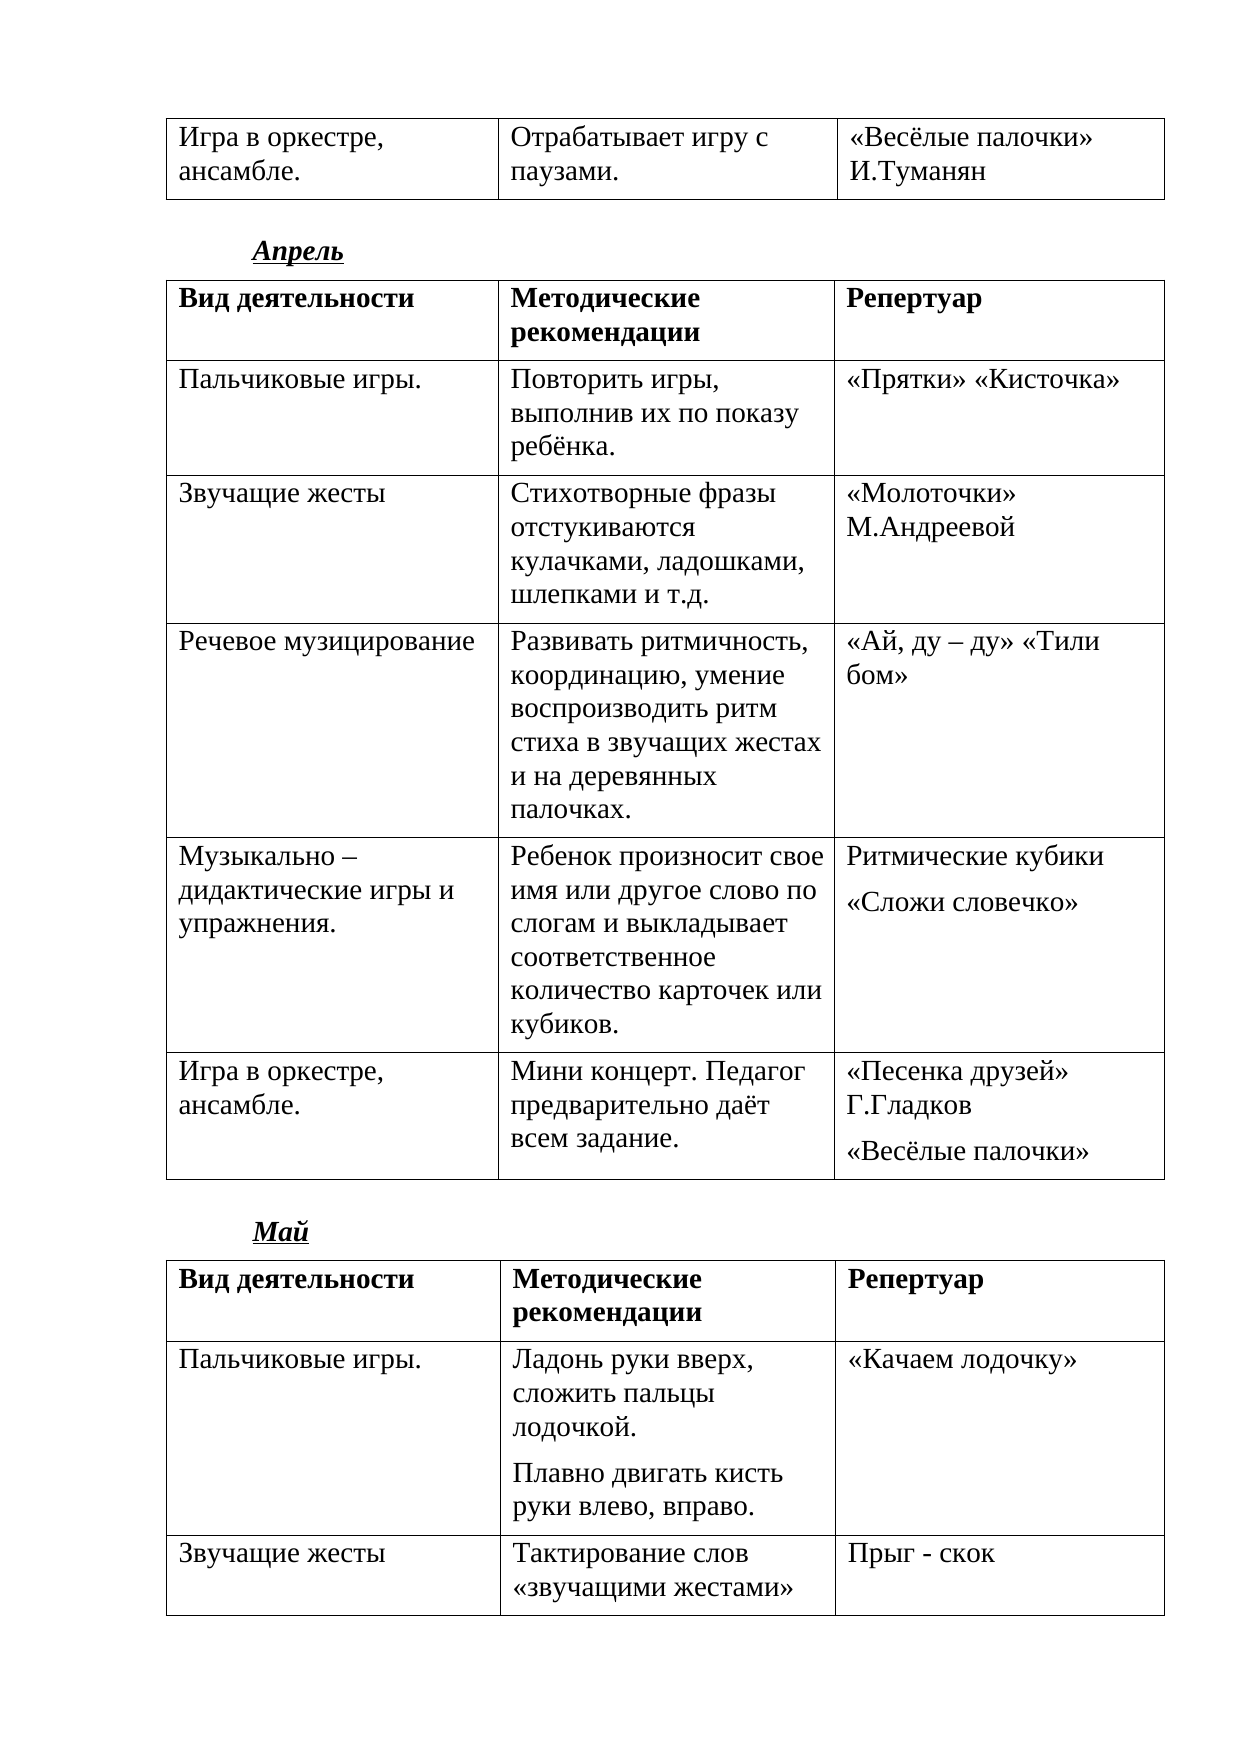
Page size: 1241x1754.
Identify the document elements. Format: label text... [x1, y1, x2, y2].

table_cell Пальчиковые игры. [167, 361, 498, 474]
table_cell Игра в оркестре, ансамбле. [167, 119, 498, 199]
table_cell Музыкально –дидактические игры и упражнения. [167, 838, 498, 1052]
table_cell Ребенок произносит свое имя или другое слово по слогам и выкладывает соответственное количество карточек или кубиков. [499, 838, 834, 1052]
table_cell Звучащие жесты [167, 476, 498, 622]
table_cell Повторить игры, выполнив их по показу ребёнка. [499, 361, 834, 474]
table_header Репертуар [836, 1261, 1164, 1341]
table_cell «Ай, ду – ду» «Тили бом» [835, 624, 1164, 837]
table_header Вид деятельности [167, 281, 498, 360]
table_cell Звучащие жесты [167, 1536, 500, 1615]
table_cell Пальчиковые игры. [167, 1342, 500, 1534]
table_cell Ритмические кубики «Сложи словечко» [835, 838, 1164, 1052]
table_cell «Прятки» «Кисточка» [835, 361, 1164, 474]
table_header Вид деятельности [167, 1261, 500, 1341]
table_cell «Молоточки» М.Андреевой [835, 476, 1164, 622]
table_header Репертуар [835, 281, 1164, 360]
table_cell «Качаем лодочку» [836, 1342, 1164, 1534]
table_cell Речевое музицирование [167, 624, 498, 837]
table_cell Мини концерт. Педагог предварительно даёт всем задание. [499, 1053, 834, 1179]
table_cell «Песенка друзей» Г.Гладков «Весёлые палочки» [835, 1053, 1164, 1179]
table_cell «Весёлые палочки» И.Туманян [838, 119, 1164, 199]
table_header Методические рекомендации [499, 281, 834, 360]
table_cell Прыг - скок [836, 1536, 1164, 1615]
table_cell Стихотворные фразы отстукиваются кулачками, ладошками, шлепками и т.д. [499, 476, 834, 622]
table_header Методические рекомендации [501, 1261, 835, 1341]
list Май [252, 1214, 1152, 1247]
list Апрель [252, 233, 1152, 267]
table_cell Игра в оркестре, ансамбле. [167, 1053, 498, 1179]
table_cell Ладонь руки вверх, сложить пальцы лодочкой. Плавно двигать кисть руки влево, вправо. [501, 1342, 835, 1534]
table_cell Тактирование слов «звучащими жестами» [501, 1536, 835, 1615]
table_cell Развивать ритмичность, координацию, умение воспроизводить ритм стиха в звучащих жестах и на деревянных палочках. [499, 624, 834, 837]
table_cell Отрабатывает игру с паузами. [499, 119, 837, 199]
